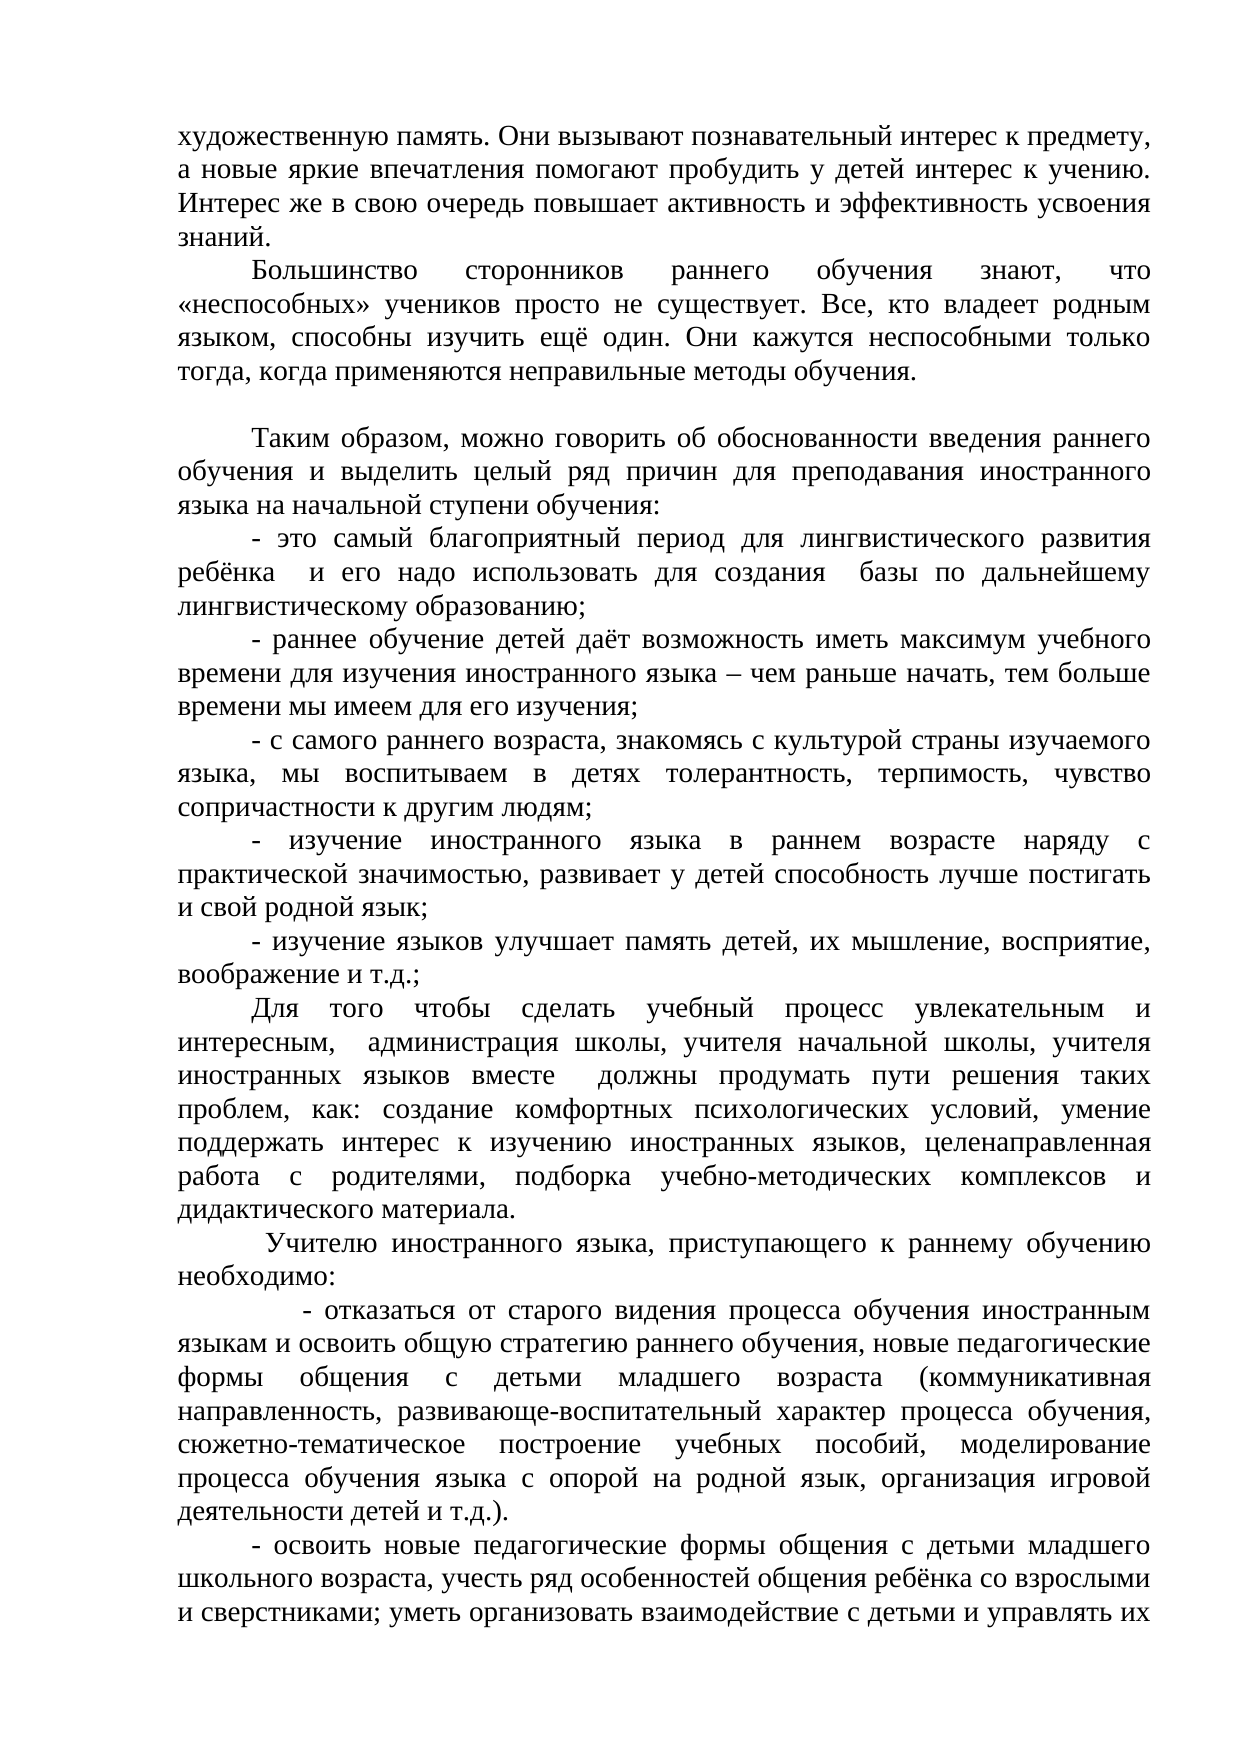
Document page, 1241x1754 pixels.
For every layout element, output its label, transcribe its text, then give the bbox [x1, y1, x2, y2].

text Большинство сторонников раннего обучения знают, что «неспособных» учеников просто не существует. Все, кто владеет родным языком, способны изучить ещё один. Они кажутся неспособными только тогда, когда применяются неправильные методы обучения. [177, 252, 1152, 386]
text Для того чтобы сделать учебный процесс увлекательным и интересным, администрация школы, учителя начальной школы, учителя иностранных языков вместе должны продумать пути решения таких проблем, как: создание комфортных психологических условий, умение поддержать интерес к изучению иностранных языков, целенаправленная работа с родителями, подборка учебно-методических комплексов и дидактического материала. [177, 990, 1152, 1225]
text - изучение иностранного языка в раннем возрасте наряду с практической значимостью, развивает у детей способность лучше постигать и свой родной язык; [177, 822, 1152, 923]
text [177, 118, 1152, 252]
text - с самого раннего возраста, знакомясь с культурой страны изучаемого языка, мы воспитываем в детях толерантность, терпимость, чувство сопричастности к другим людям; [177, 722, 1152, 822]
text - это самый благоприятный период для лингвистического развития ребёнка и его надо использовать для создания базы по дальнейшему лингвистическому образованию; [177, 521, 1152, 621]
text - отказаться от старого видения процесса обучения иностранным языкам и освоить общую стратегию раннего обучения, новые педагогические формы общения с детьми младшего возраста (коммуникативная направленность, развивающе-воспитательный характер процесса обучения, сюжетно-тематическое построение учебных пособий, моделирование процесса обучения языка с опорой на родной язык, организация игровой деятельности детей и т.д.). [177, 1292, 1152, 1527]
text - раннее обучение детей даёт возможность иметь максимум учебного времени для изучения иностранного языка – чем раньше начать, тем больше времени мы имеем для его изучения; [177, 621, 1152, 722]
text - изучение языков улучшает память детей, их мышление, восприятие, воображение и т.д.; [177, 923, 1152, 990]
text Учителю иностранного языка, приступающего к раннему обучению необходимо: [177, 1225, 1152, 1292]
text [177, 1527, 1152, 1627]
text Таким образом, можно говорить об обоснованности введения раннего обучения и выделить целый ряд причин для преподавания иностранного языка на начальной ступени обучения: [177, 420, 1152, 521]
